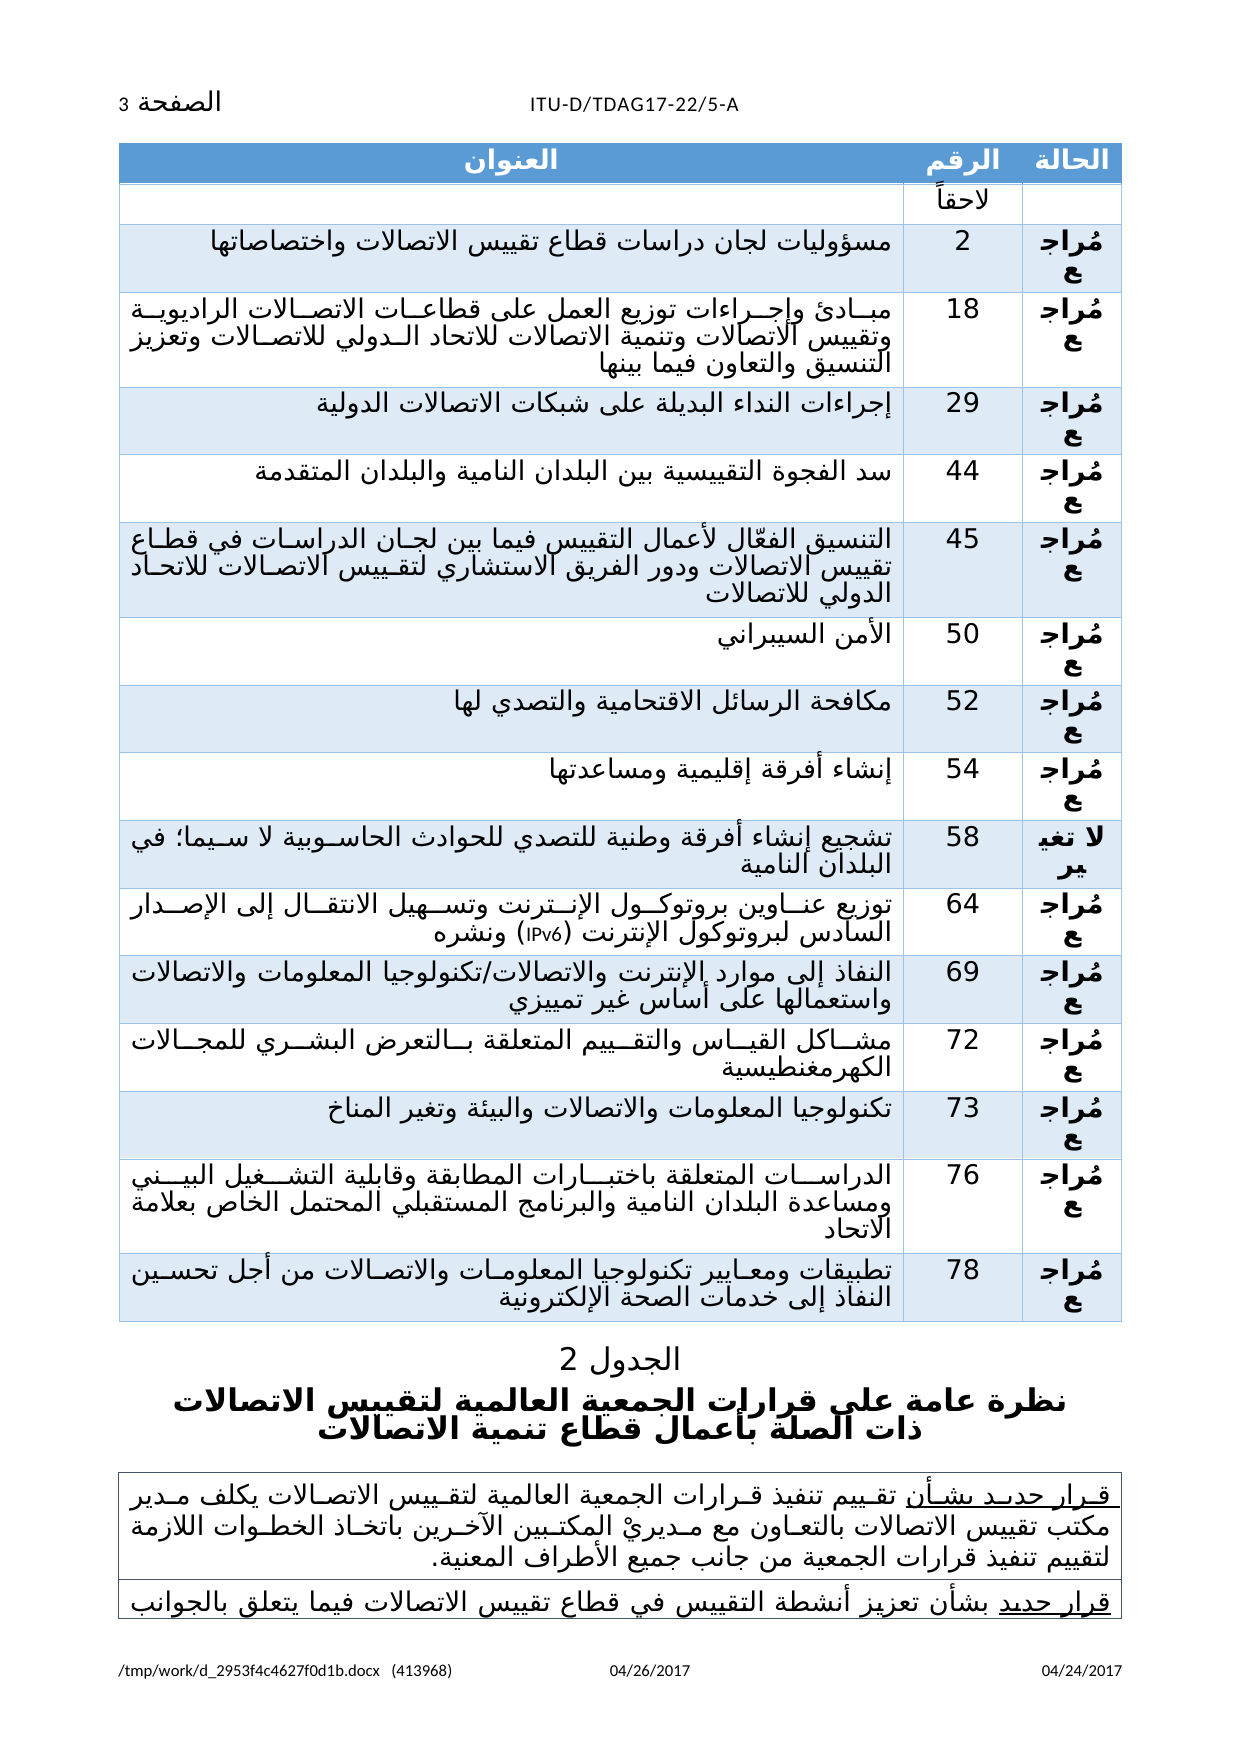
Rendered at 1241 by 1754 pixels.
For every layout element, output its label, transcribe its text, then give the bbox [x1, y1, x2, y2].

table_cell النفاذ إلى موارد الإنترنت والاتصالات/تكنولوجيا المعلومات والاتصالات واستعمالها على أساس غير تمييزي [120, 984, 903, 1050]
table_cell 73 [904, 1119, 1022, 1186]
table_cell التنسيق الفعّال لأعمال التقييس فيما بين لجان الدراسات في قطاع تقييس الاتصالات ودور الفريق الاستشاري لتقييس الاتصالات للاتحاد الدولي للاتصالات [120, 550, 903, 644]
table_cell 45 [904, 550, 1022, 644]
table_cell 50 [904, 645, 1022, 712]
table_cell توزيع عناوين بروتوكول الإنترنت وتسهيل الانتقال إلى الإصدار السادس لبروتوكول الإنترنت (IPv6) ونشره [120, 916, 903, 982]
table_cell مُراجع [1023, 252, 1121, 319]
table_cell مكافحة سرقة أجهزة الاتصالات المتنقلة [120, 185, 903, 251]
table_cell 44 [904, 483, 1022, 549]
table_header العنوان [120, 144, 903, 183]
table_cell 72 [904, 1051, 1022, 1118]
table_cell 54 [904, 780, 1022, 847]
table_cell مسؤوليات لجان دراسات قطاع تقييس الاتصالات واختصاصاتها [120, 252, 903, 319]
table_cell مُراجع [1023, 916, 1121, 982]
table_cell تطبيقات ومعايير تكنولوجيا المعلومات والاتصالات من أجل تحسين النفاذ إلى خدمات الصحة الإلكترونية [120, 1281, 903, 1348]
table_cell 2 [904, 252, 1022, 319]
table_cell مُراجع [1023, 1281, 1121, 1348]
table_cell إنشاء أفرقة إقليمية ومساعدتها [120, 780, 903, 847]
table_cell مُراجع [1023, 1187, 1121, 1280]
table_cell مبادئ وإجراءات توزيع العمل على قطاعات الاتصالات الراديوية وتقييس الاتصالات وتنمية الاتصالات للاتحاد الدولي للاتصالات وتعزيز التنسيق والتعاون فيما بينها [120, 320, 903, 414]
table_cell مُراجع [1023, 483, 1121, 549]
table_cell مُراجع [1023, 320, 1121, 414]
table_cell مُراجع [1023, 415, 1121, 481]
title نظرة عامة على قرارات الجمعية العالمية لتقييس الاتصالات ذات الصلة بأعمال قطاع تنمية الاتصالات [118, 1416, 1122, 1474]
table_header الرقم [904, 144, 1022, 183]
table_cell مُراجع [1023, 1051, 1121, 1118]
table_cell إجراءات النداء البديلة على شبكات الاتصالات الدولية [120, 415, 903, 481]
table_cell مُراجع [1023, 645, 1121, 712]
table_cell مُراجع [1023, 984, 1121, 1050]
table_cell مُراجع [1023, 1119, 1121, 1186]
table_cell 52 [904, 713, 1022, 779]
table_cell سد الفجوة التقييسية بين البلدان النامية والبلدان المتقدمة [120, 483, 903, 549]
table_cell 76 [904, 1187, 1022, 1280]
table_cell تشجيع إنشاء أفرقة وطنية للتصدي للحوادث الحاسوبية لا سيما؛ في البلدان النامية [120, 848, 903, 915]
text الجدول 2 [118, 1374, 1122, 1403]
table_cell مُراجع [1023, 780, 1121, 847]
table_cell تكنولوجيا المعلومات والاتصالات والبيئة وتغير المناخ [120, 1119, 903, 1186]
table_cell لا تغيير [1023, 848, 1121, 915]
table_cell 64 [904, 916, 1022, 982]
table_header قرار جديد بشأن تقييم تنفيذ قرارات الجمعية العالمية لتقييس الاتصالات يكلف مدير مكتب تقييس الاتصالات بالتعاون مع مديريْ المكتبين الآخرين باتخاذ الخطوات اللازمة لتقييم تنفيذ قرارات الجمعية من جانب جميع الأطراف المعنية. [119, 1500, 1121, 1606]
table_cell مكافحة الرسائل الاقتحامية والتصدي لها [120, 713, 903, 779]
table_cell يُحدد لاحقاً [904, 185, 1022, 251]
table_cell الدراسات المتعلقة باختبارات المطابقة وقابلية التشغيل البيني ومساعدة البلدان النامية والبرنامج المستقبلي المحتمل الخاص بعلامة الاتحاد [120, 1187, 903, 1280]
table_cell 29 [904, 415, 1022, 481]
table_cell 69 [904, 984, 1022, 1050]
table_cell 18 [904, 320, 1022, 414]
table_cell مُراجع [1023, 550, 1121, 644]
table_cell 58 [904, 848, 1022, 915]
table_cell الأمن السيبراني [120, 645, 903, 712]
table_cell 78 [904, 1281, 1022, 1348]
table_cell جديد [1023, 185, 1121, 251]
table_cell مشاكل القياس والتقييم المتعلقة بالتعرض البشري للمجالات الكهرمغنطيسية [120, 1051, 903, 1118]
table_cell مُراجع [1023, 713, 1121, 779]
table_header الحالة [1023, 144, 1121, 183]
